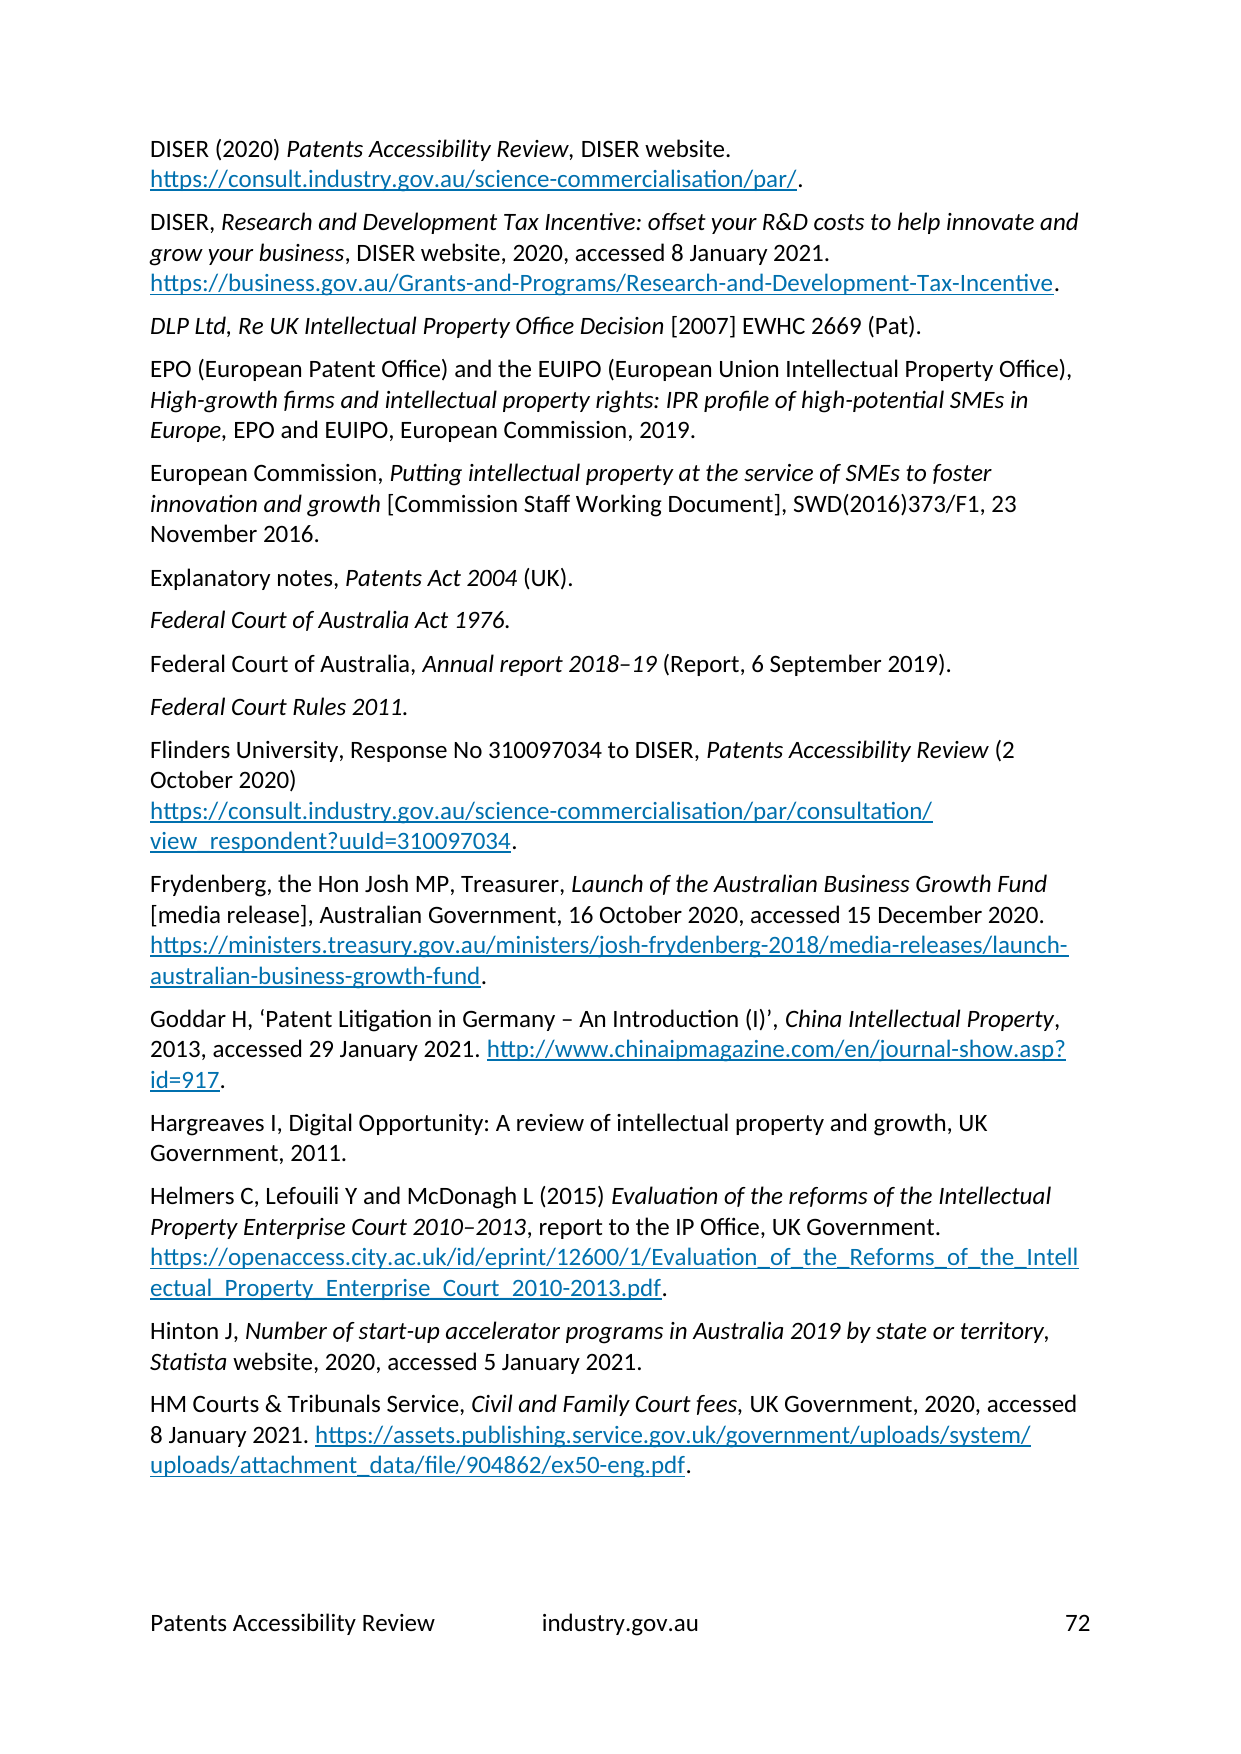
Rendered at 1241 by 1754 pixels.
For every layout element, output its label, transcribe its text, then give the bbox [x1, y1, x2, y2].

text Federal Court Rules 2011. [150, 691, 1090, 721]
text DLP Ltd, Re UK Intellectual Property Office Decision [2007] EWHC 2669 (Pat). [150, 311, 1090, 341]
text Hargreaves I, Digital Opportunity: A review of intellectual property and growth, UK Government, 2011. [150, 1107, 1090, 1168]
text European Commission, Putting intellectual property at the service of SMEs to foster innovation and growth [Commission Staff Working Document], SWD(2016)373/F1, 23 November 2016. [150, 458, 1090, 549]
text HM Courts & Tribunals Service, Civil and Family Court fees, UK Government, 2020, accessed 8 January 2021. https://assets.publishing.service.gov.uk/government/uploads/system/uploads/attachment_data/file/904862/ex50-eng.pdf. [150, 1389, 1090, 1480]
text Explanatory notes, Patents Act 2004 (UK). [150, 562, 1090, 592]
text Federal Court of Australia, Annual report 2018–19 (Report, 6 September 2019). [150, 648, 1090, 678]
text DISER (2020) Patents Accessibility Review, DISER website. https://consult.industry.gov.au/science-commercialisation/par/. [150, 133, 1090, 194]
text Goddar H, ‘Patent Litigation in Germany – An Introduction (I)’, China Intellectual Property, 2013, accessed 29 January 2021. http://www.chinaipmagazine.com/en/journal-show.asp?id=917. [150, 1003, 1090, 1094]
text Hinton J, Number of start-up accelerator programs in Australia 2019 by state or territory, Statista website, 2020, accessed 5 January 2021. [150, 1315, 1090, 1376]
text Frydenberg, the Hon Josh MP, Treasurer, Launch of the Australian Business Growth Fund [media release], Australian Government, 16 October 2020, accessed 15 December 2020. https://ministers.treasury.gov.au/ministers/josh-frydenberg-2018/media-releases/launch-australian-business-growth-fund. [150, 868, 1090, 990]
text EPO (European Patent Office) and the EUIPO (European Union Intellectual Property Office), High-growth firms and intellectual property rights: IPR profile of high-potential SMEs in Europe, EPO and EUIPO, European Commission, 2019. [150, 353, 1090, 445]
text DISER, Research and Development Tax Incentive: offset your R&D costs to help innovate and grow your business, DISER website, 2020, accessed 8 January 2021. https://business.gov.au/Grants-and-Programs/Research-and-Development-Tax-Incentive. [150, 206, 1090, 298]
text Federal Court of Australia Act 1976. [150, 605, 1090, 635]
text Flinders University, Response No 310097034 to DISER, Patents Accessibility Review (2 October 2020) https://consult.industry.gov.au/science-commercialisation/par/consultation/view_respondent?uuId=310097034. [150, 734, 1090, 856]
text Helmers C, Lefouili Y and McDonagh L (2015) Evaluation of the reforms of the Intellectual Property Enterprise Court 2010–2013, report to the IP Office, UK Government. https://openaccess.city.ac.uk/id/eprint/12600/1/Evaluation_of_the_Reforms_of_the_Intellectual_Property_Enterprise_Court_2010-2013.pdf. [150, 1181, 1090, 1303]
